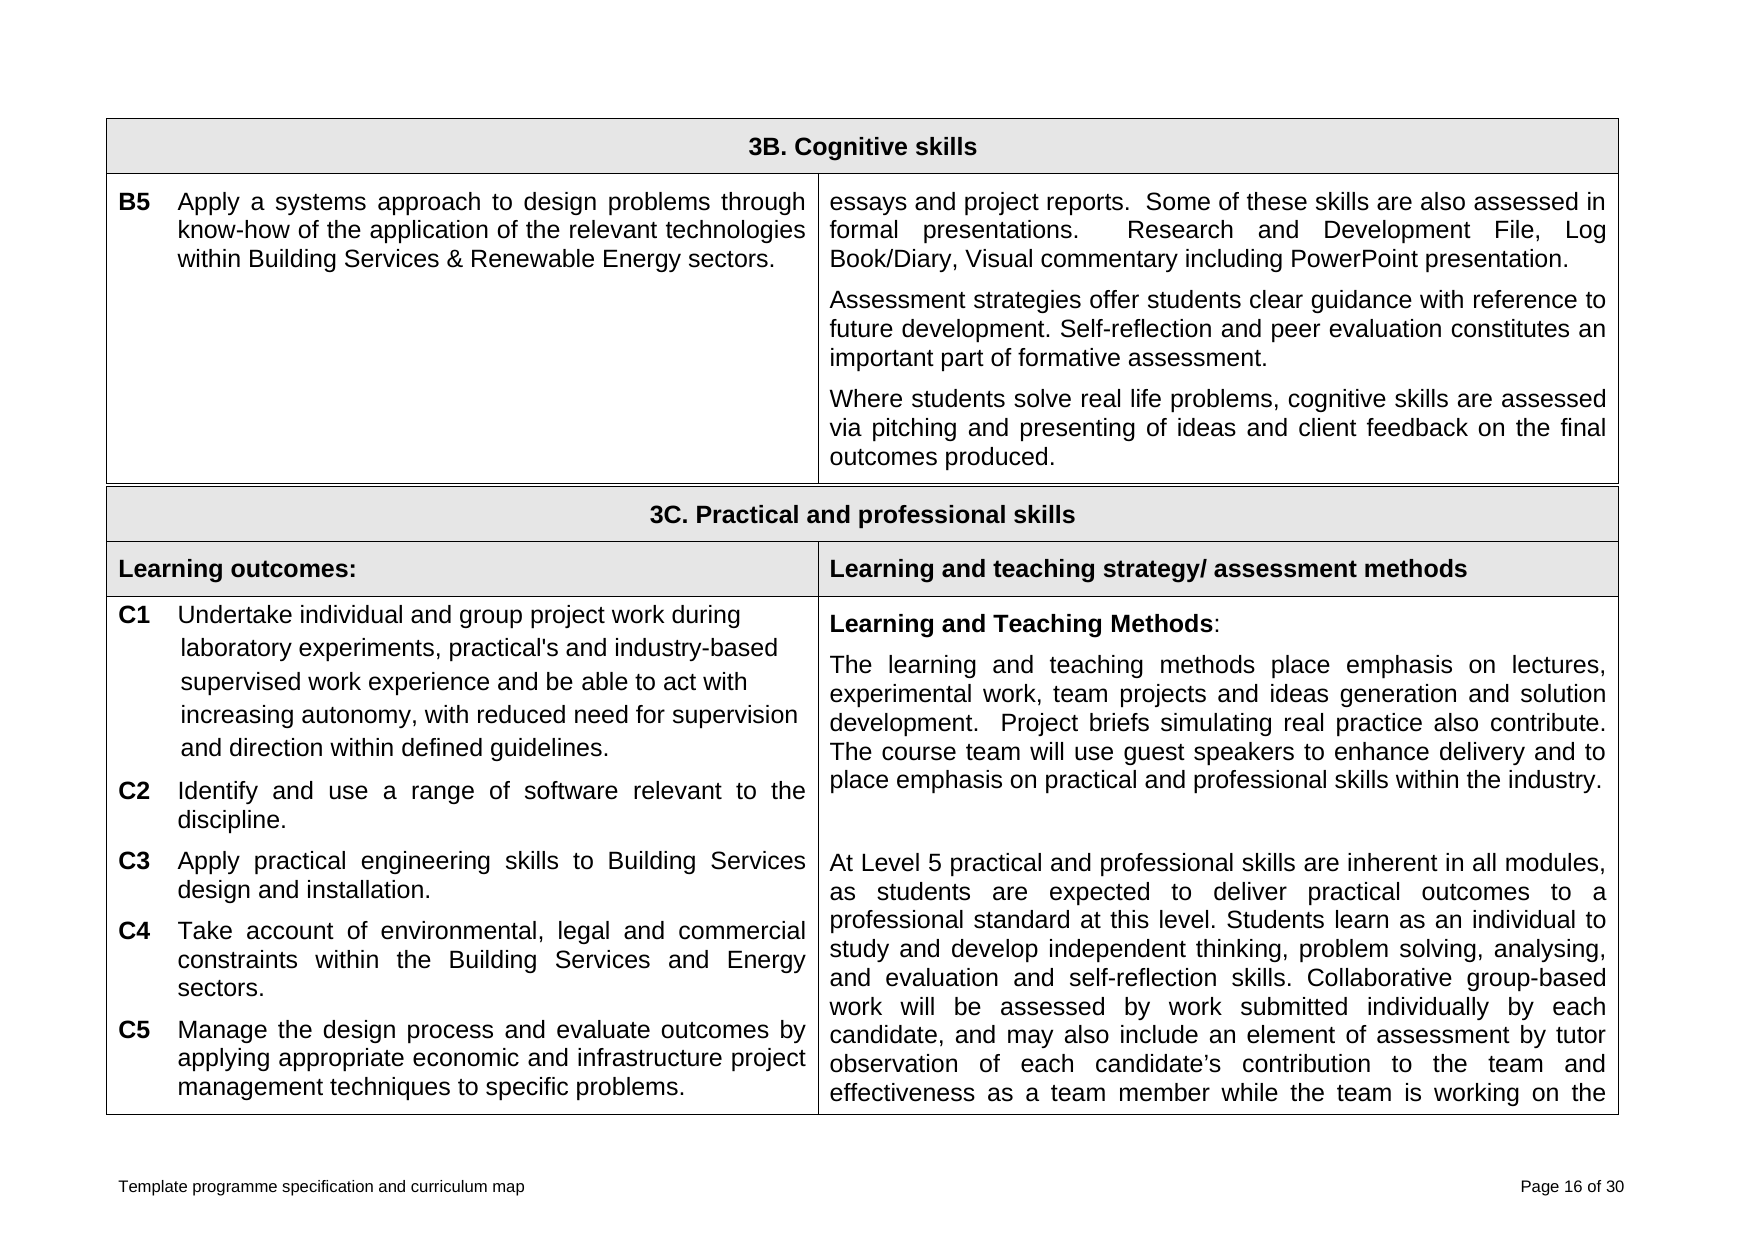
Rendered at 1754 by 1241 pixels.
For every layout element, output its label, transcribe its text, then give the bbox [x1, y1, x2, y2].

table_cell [819, 597, 1618, 1113]
table_cell Learning and teaching strategy/ assessment methods [819, 542, 1618, 596]
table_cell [107, 174, 818, 483]
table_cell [819, 174, 1618, 483]
table_cell Learning outcomes: [107, 542, 818, 596]
table_header 3B. Cognitive skills [107, 119, 1618, 173]
table_header 3C. Practical and professional skills [107, 487, 1618, 541]
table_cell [107, 597, 818, 1113]
